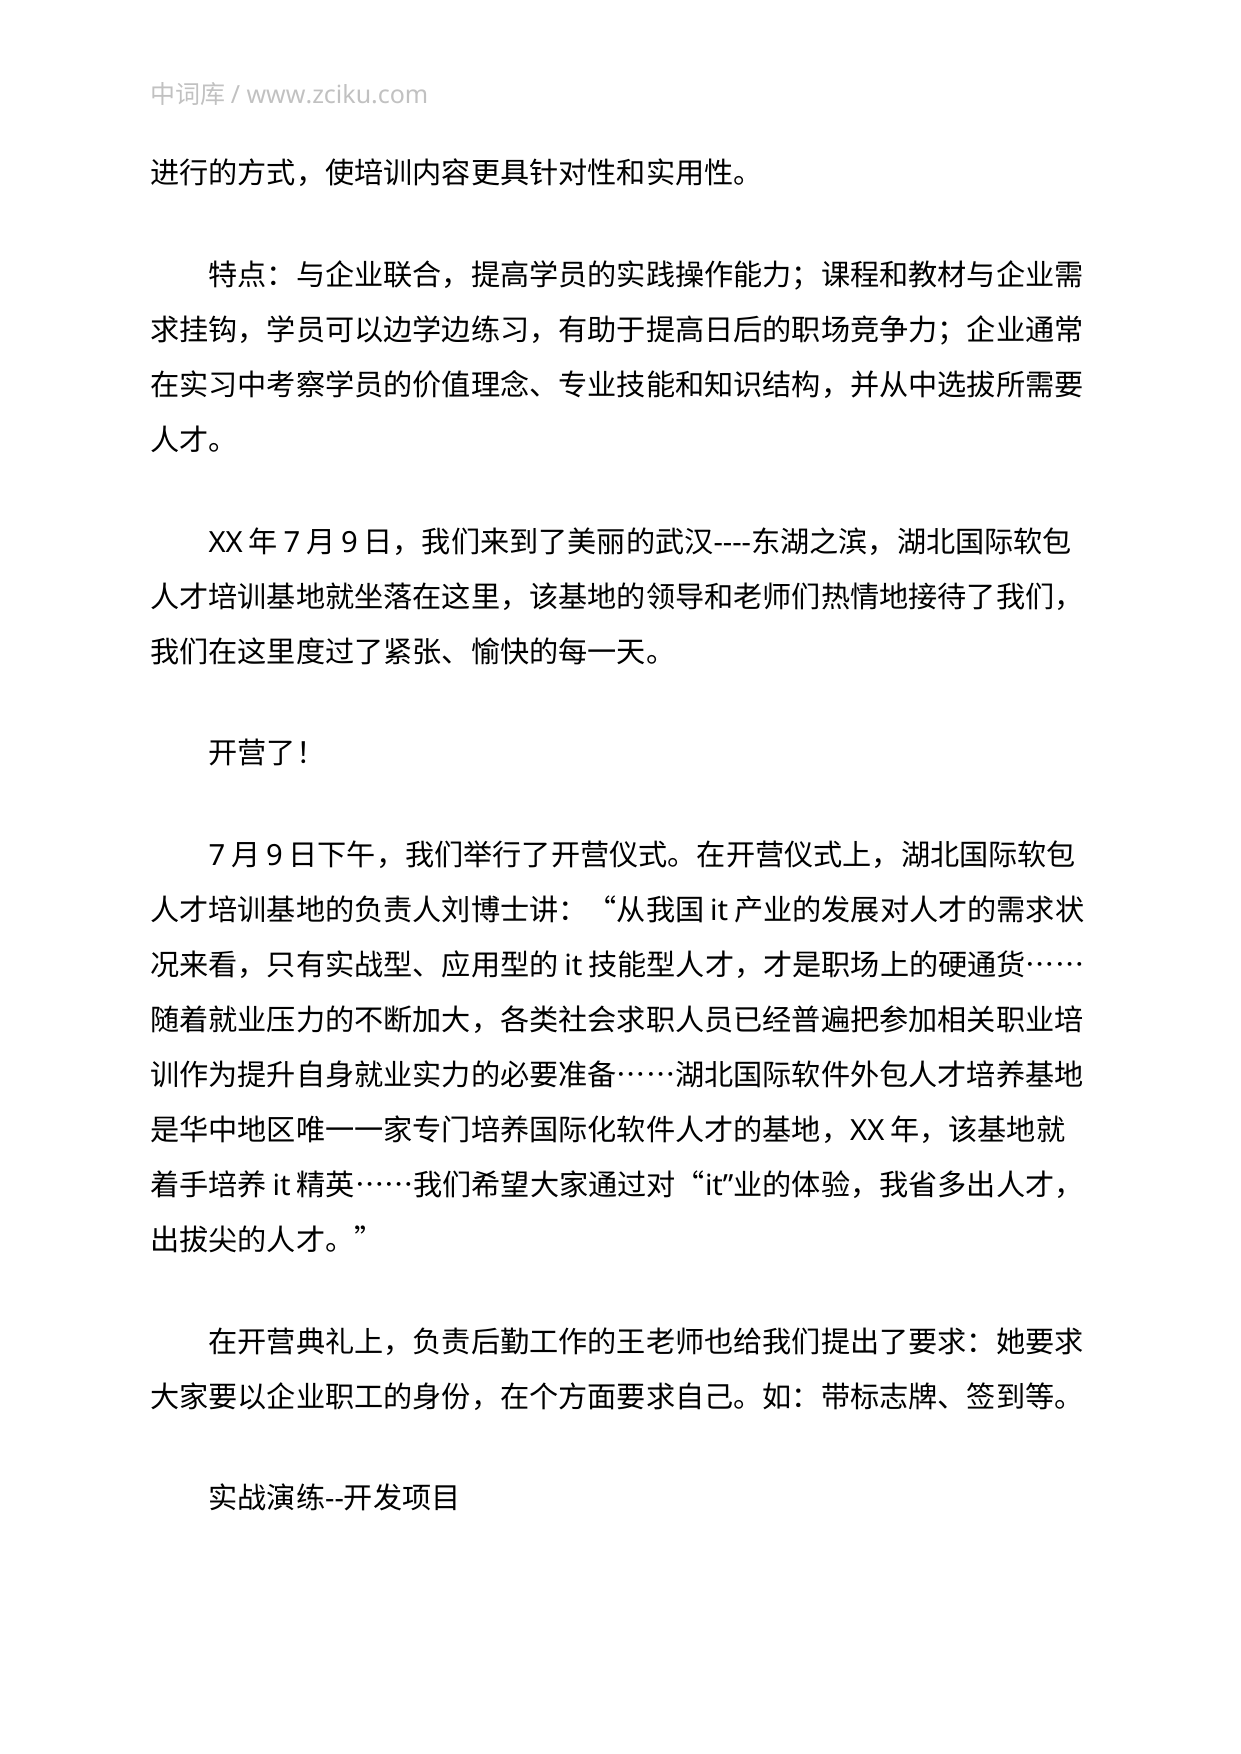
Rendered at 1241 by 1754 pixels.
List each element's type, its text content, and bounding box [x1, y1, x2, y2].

text 特点：与企业联合，提高学员的实践操作能力；课程和教材与企业需求挂钩，学员可以边学边练习，有助于提高日后的职场竞争力；企业通常在实习中考察学员的价值理念、专业技能和知识结构，并从中选拔所需要人才。 [150, 252, 1090, 459]
text XX年7月9日，我们来到了美丽的武汉----东湖之滨，湖北国际软包人才培训基地就坐落在这里，该基地的领导和老师们热情地接待了我们，我们在这里度过了紧张、愉快的每一天。 [150, 518, 1090, 670]
text 7月9日下午，我们举行了开营仪式。在开营仪式上，湖北国际软包人才培训基地的负责人刘博士讲：“从我国it产业的发展对人才的需求状况来看，只有实战型、应用型的it技能型人才，才是职场上的硬通货……随着就业压力的不断加大，各类社会求职人员已经普遍把参加相关职业培训作为提升自身就业实力的必要准备……湖北国际软件外包人才培养基地是华中地区唯一一家专门培养国际化软件人才的基地，XX年，该基地就着手培养it精英……我们希望大家通过对“it”业的体验，我省多出人才，出拔尖的人才。” [150, 832, 1090, 1259]
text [150, 150, 1090, 192]
text 实战演练--开发项目 [150, 1475, 1090, 1517]
text 开营了！ [150, 730, 1090, 772]
text 在开营典礼上，负责后勤工作的王老师也给我们提出了要求：她要求大家要以企业职工的身份，在个方面要求自己。如：带标志牌、签到等。 [150, 1318, 1090, 1415]
